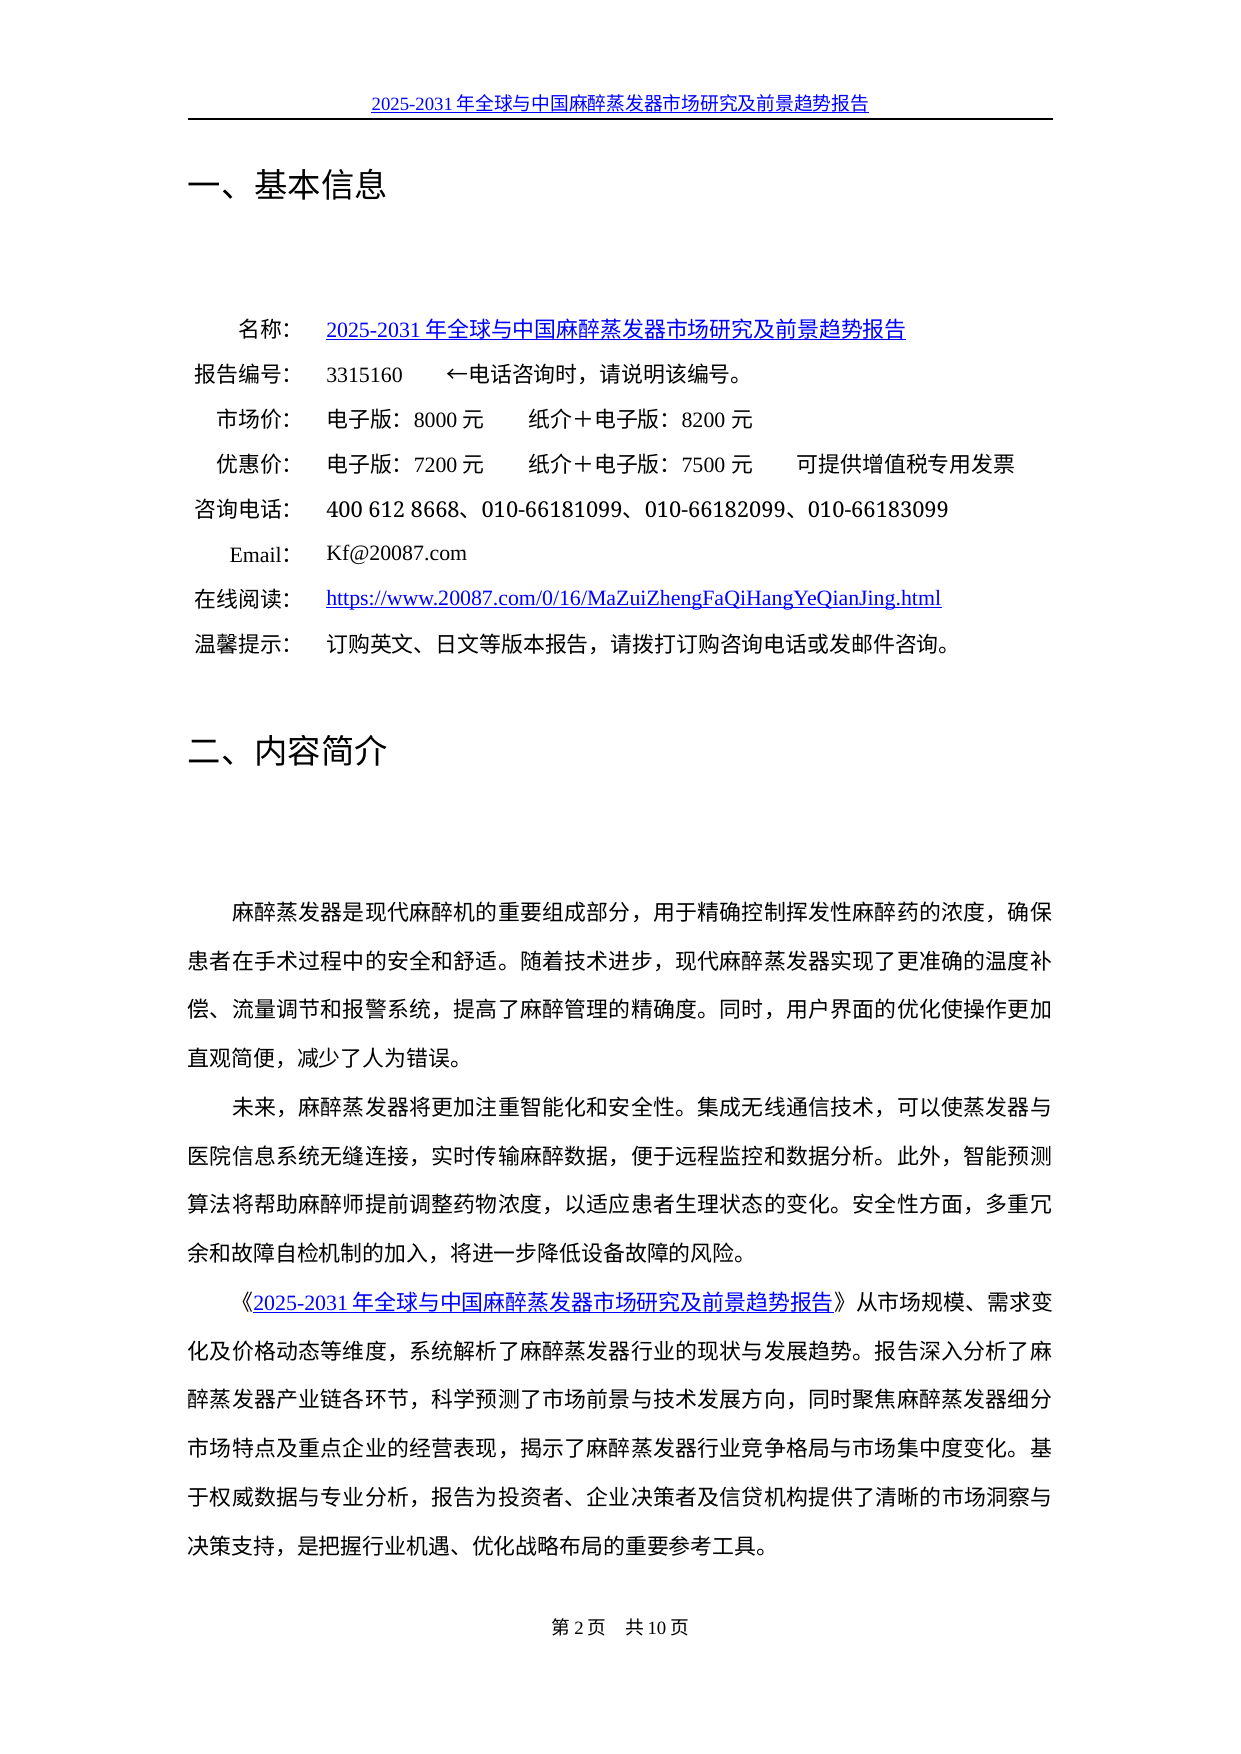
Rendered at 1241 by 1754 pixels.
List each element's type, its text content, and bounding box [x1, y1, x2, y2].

table_cell Email： [167, 537, 315, 582]
table_cell 电子版：7200 元 纸介＋电子版：7500 元 可提供增值税专用发票 [315, 447, 1073, 492]
table_cell 咨询电话： [167, 492, 315, 537]
table_cell Kf@20087.com [315, 537, 1073, 582]
table_cell 市场价： [167, 402, 315, 447]
table_cell [315, 582, 1073, 627]
table_header 2025-2031年全球与中国麻醉蒸发器市场研究及前景趋势报告 [315, 312, 1073, 357]
table_cell 订购英文、日文等版本报告，请拨打订购咨询电话或发邮件咨询。 [315, 627, 1073, 672]
table_header 名称： [167, 312, 315, 357]
title 二、内容简介 [187, 717, 1053, 782]
table_cell 温馨提示： [167, 627, 315, 672]
table_cell 优惠价： [167, 447, 315, 492]
table_cell 报告编号： [167, 357, 315, 402]
table_cell 在线阅读： [167, 582, 315, 627]
title 一、基本信息 [187, 150, 1053, 215]
table_cell 3315160 ←电话咨询时，请说明该编号。 [315, 357, 1073, 402]
table_cell 电子版：8000 元 纸介＋电子版：8200 元 [315, 402, 1073, 447]
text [187, 894, 1053, 1561]
table_cell 400 612 8668、010-66181099、010-66182099、010-66183099 [315, 492, 1073, 537]
